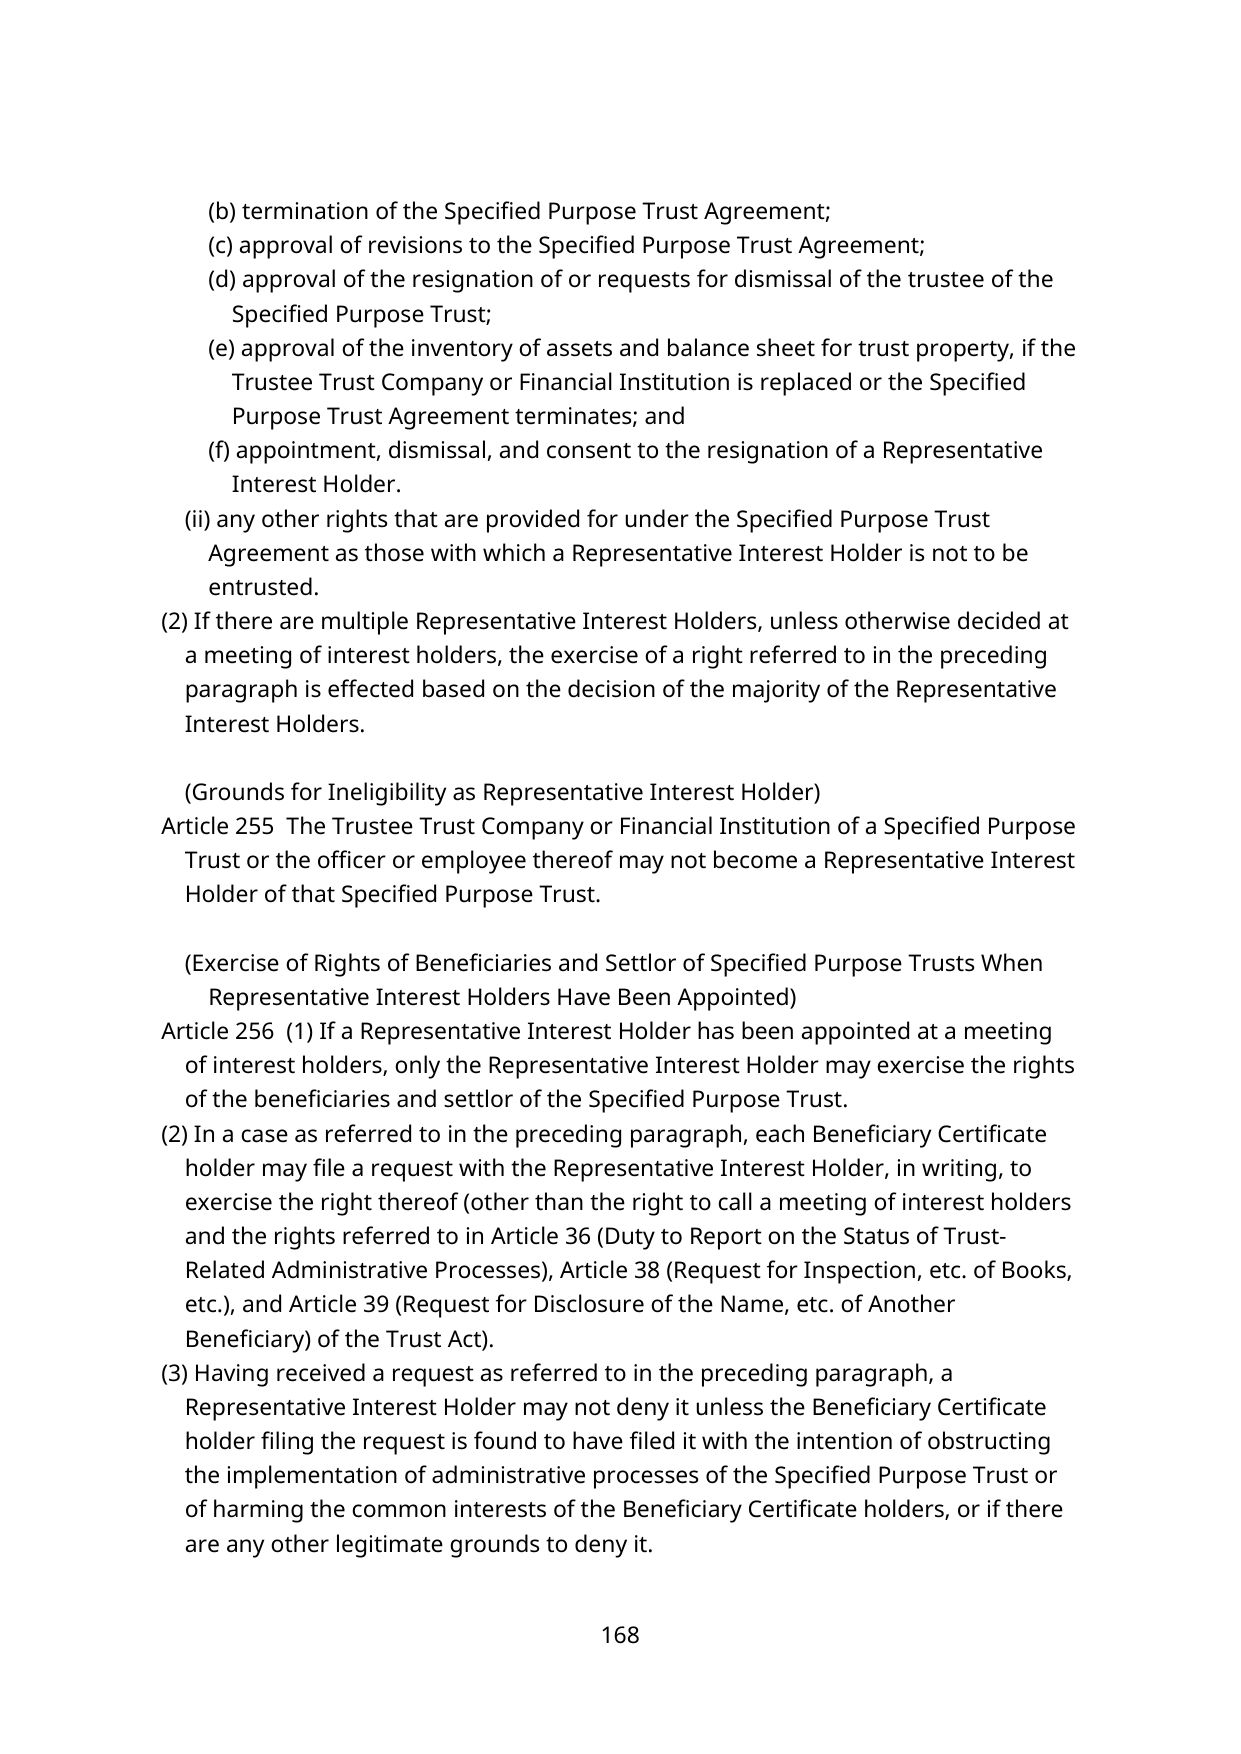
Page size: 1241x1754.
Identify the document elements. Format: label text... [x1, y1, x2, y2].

text (2) In a case as referred to in the preceding paragraph, each Beneficiary Certificate holder may file a request with the Representative Interest Holder, in writing, to exercise the right thereof (other than the right to call a meeting of interest holders and the rights referred to in Article 36 (Duty to Report on the Status of Trust-Related Administrative Processes), Article 38 (Request for Inspection, etc. of Books, etc.), and Article 39 (Request for Disclosure of the Name, etc. of Another Beneficiary) of the Trust Act). [161, 1116, 1079, 1355]
text Article 256 (1) If a Representative Interest Holder has been appointed at a meeting of interest holders, only the Representative Interest Holder may exercise the rights of the beneficiaries and settlor of the Specified Purpose Trust. [161, 1014, 1079, 1116]
text (e) approval of the inventory of assets and balance sheet for trust property, if the Trustee Trust Company or Financial Institution is replaced or the Specified Purpose Trust Agreement terminates; and [207, 330, 1079, 433]
text (b) termination of the Specified Purpose Trust Agreement; [207, 194, 1079, 228]
text (f) appointment, dismissal, and consent to the resignation of a Representative Interest Holder. [207, 433, 1079, 501]
text (c) approval of revisions to the Specified Purpose Trust Agreement; [207, 228, 1079, 262]
text (ii) any other rights that are provided for under the Specified Purpose Trust Agreement as those with which a Representative Interest Holder is not to be entrusted. [184, 501, 1079, 604]
text Article 255 The Trustee Trust Company or Financial Institution of a Specified Purpose Trust or the officer or employee thereof may not become a Representative Interest Holder of that Specified Purpose Trust. [161, 809, 1079, 911]
text (3) Having received a request as referred to in the preceding paragraph, a Representative Interest Holder may not deny it unless the Beneficiary Certificate holder filing the request is found to have filed it with the intention of obstructing the implementation of administrative processes of the Specified Purpose Trust or of harming the common interests of the Beneficiary Certificate holders, or if there are any other legitimate grounds to deny it. [161, 1355, 1079, 1560]
text (Grounds for Ineligibility as Representative Interest Holder) [184, 774, 1079, 809]
text (d) approval of the resignation of or requests for dismissal of the trustee of the Specified Purpose Trust; [207, 262, 1079, 330]
text (2) If there are multiple Representative Interest Holders, unless otherwise decided at a meeting of interest holders, the exercise of a right referred to in the preceding paragraph is effected based on the decision of the majority of the Representative Interest Holders. [161, 604, 1079, 740]
text (Exercise of Rights of Beneficiaries and Settlor of Specified Purpose Trusts When Representative Interest Holders Have Been Appointed) [184, 945, 1079, 1014]
